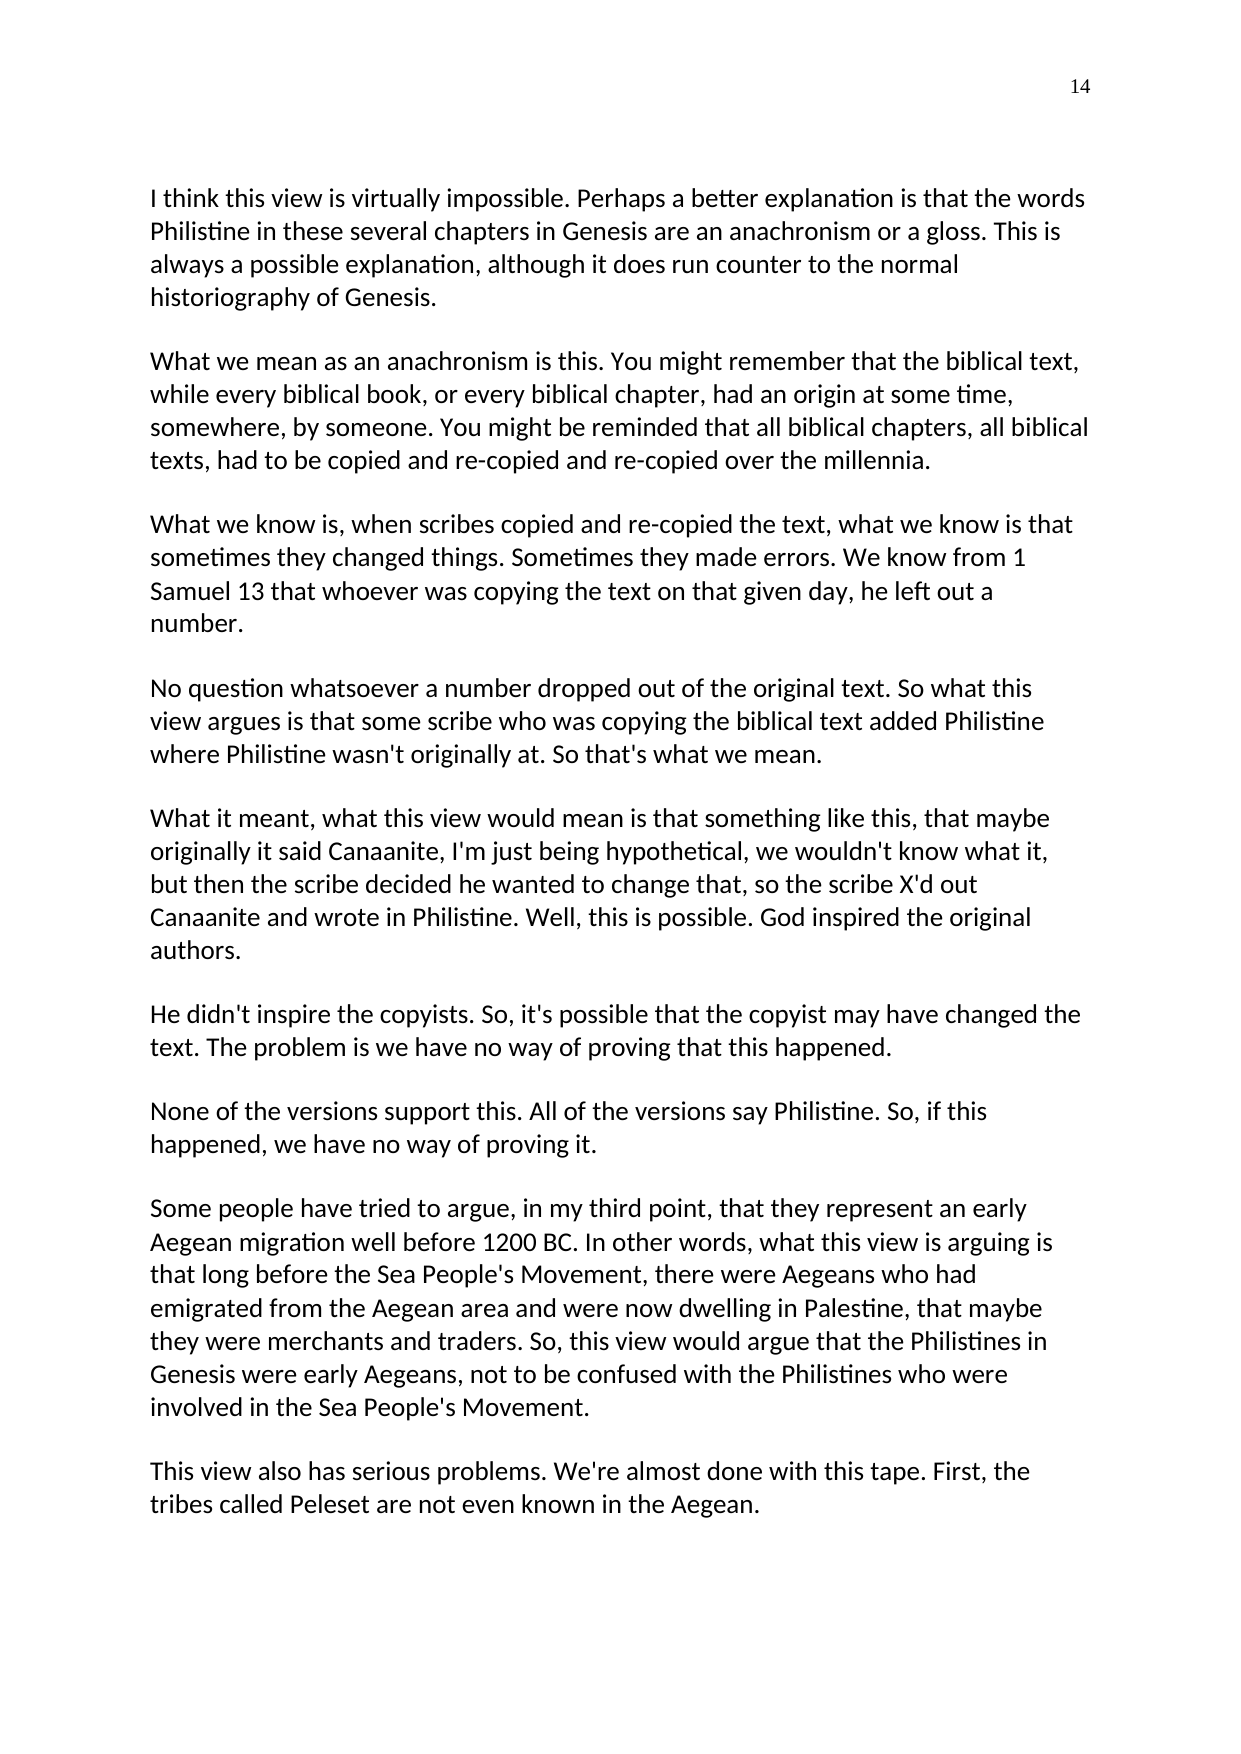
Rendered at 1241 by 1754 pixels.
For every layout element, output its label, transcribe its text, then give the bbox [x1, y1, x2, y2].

text What it meant, what this view would mean is that something like this, that maybe originally it said Canaanite, I'm just being hypothetical, we wouldn't know what it, but then the scribe decided he wanted to change that, so the scribe X'd out Canaanite and wrote in Philistine. Well, this is possible. God inspired the original authors. [150, 801, 1090, 966]
text I think this view is virtually impossible. Perhaps a better explanation is that the words Philistine in these several chapters in Genesis are an anachronism or a gloss. This is always a possible explanation, although it does run counter to the normal historiography of Genesis. [150, 181, 1090, 313]
text Some people have tried to argue, in my third point, that they represent an early Aegean migration well before 1200 BC. In other words, what this view is arguing is that long before the Sea People's Movement, there were Aegeans who had emigrated from the Aegean area and were now dwelling in Palestine, that maybe they were merchants and traders. So, this view would argue that the Philistines in Genesis were early Aegeans, not to be confused with the Philistines who were involved in the Sea People's Movement. [150, 1192, 1090, 1423]
text What we know is, when scribes copied and re-copied the text, what we know is that sometimes they changed things. Sometimes they made errors. We know from 1 Samuel 13 that whoever was copying the text on that given day, he left out a number. [150, 508, 1090, 640]
text No question whatsoever a number dropped out of the original text. So what this view argues is that some scribe who was copying the biblical text added Philistine where Philistine wasn't originally at. So that's what we mean. [150, 671, 1090, 770]
text This view also has serious problems. We're almost done with this tape. First, the tribes called Peleset are not even known in the Aegean. [150, 1454, 1090, 1520]
text He didn't inspire the copyists. So, it's possible that the copyist may have changed the text. The problem is we have no way of proving that this happened. [150, 997, 1090, 1063]
text What we mean as an anachronism is this. You might remember that the biblical text, while every biblical book, or every biblical chapter, had an origin at some time, somewhere, by someone. You might be reminded that all biblical chapters, all biblical texts, had to be copied and re-copied and re-copied over the millennia. [150, 344, 1090, 476]
text None of the versions support this. All of the versions say Philistine. So, if this happened, we have no way of proving it. [150, 1094, 1090, 1161]
